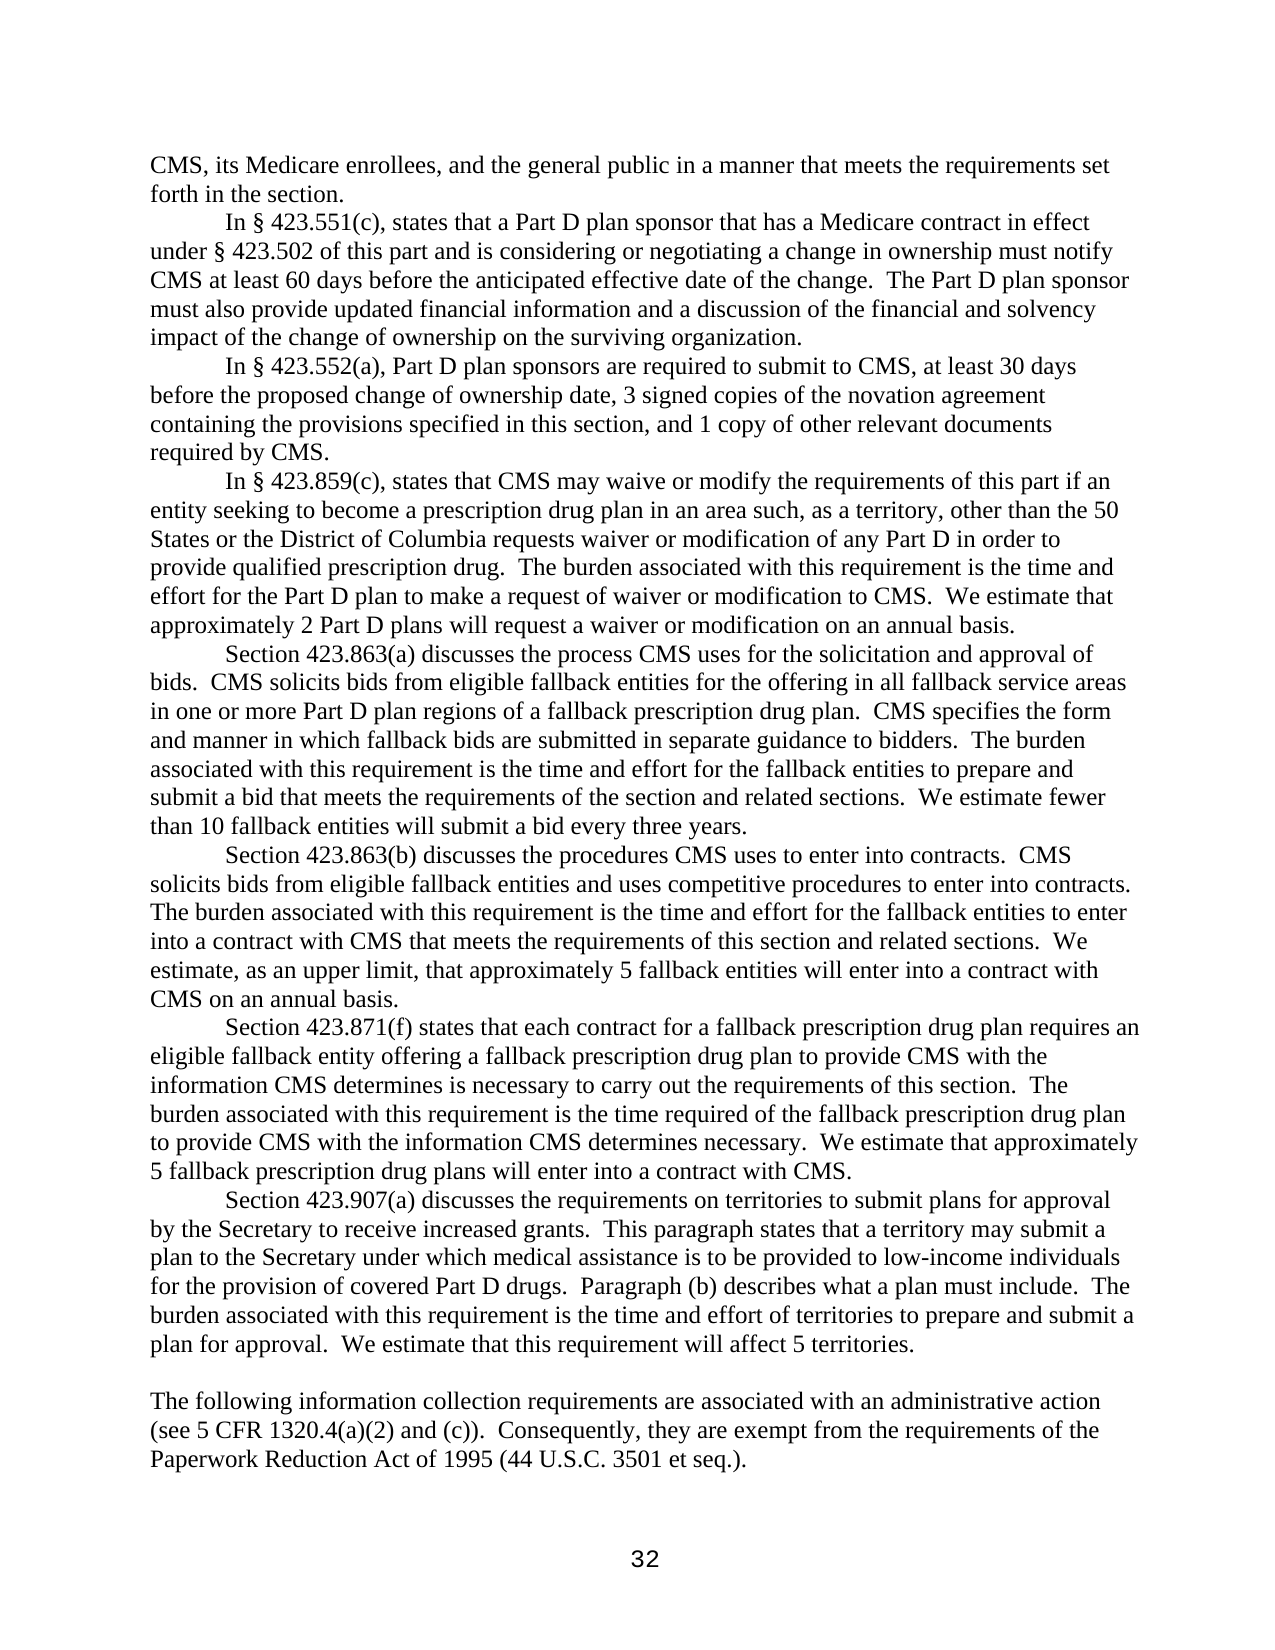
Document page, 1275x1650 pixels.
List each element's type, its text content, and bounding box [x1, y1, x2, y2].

list Section 423.871(f) states that each contract for a fallback prescription drug plan requires an eligible fallback entity offering a fallback prescription drug plan to provide CMS with the information CMS determines is necessary to carry out the requirements of this section. The burden associated with this requirement is the time required of the fallback prescription drug plan to provide CMS with the information CMS determines necessary. We estimate that approximately 5 fallback prescription drug plans will enter into a contract with CMS. [150, 1012, 1140, 1185]
list In § 423.859(c), states that CMS may waive or modify the requirements of this part if an entity seeking to become a prescription drug plan in an area such, as a territory, other than the 50 States or the District of Columbia requests waiver or modification of any Part D in order to provide qualified prescription drug. The burden associated with this requirement is the time and effort for the Part D plan to make a request of waiver or modification to CMS. We estimate that approximately 2 Part D plans will request a waiver or modification on an annual basis. [150, 466, 1140, 639]
list Section 423.863(b) discusses the procedures CMS uses to enter into contracts. CMS solicits bids from eligible fallback entities and uses competitive procedures to enter into contracts. The burden associated with this requirement is the time and effort for the fallback entities to enter into a contract with CMS that meets the requirements of this section and related sections. We estimate, as an upper limit, that approximately 5 fallback entities will enter into a contract with CMS on an annual basis. [150, 840, 1140, 1012]
list In § 423.551(c), states that a Part D plan sponsor that has a Medicare contract in effect under § 423.502 of this part and is considering or negotiating a change in ownership must notify CMS at least 60 days before the anticipated effective date of the change. The Part D plan sponsor must also provide updated financial information and a discussion of the financial and solvency impact of the change of ownership on the surviving organization. [150, 207, 1140, 351]
list Section 423.907(a) discusses the requirements on territories to submit plans for approval by the Secretary to receive increased grants. This paragraph states that a territory may submit a plan to the Secretary under which medical assistance is to be provided to low-income individuals for the provision of covered Part D drugs. Paragraph (b) describes what a plan must include. The burden associated with this requirement is the time and effort of territories to prepare and submit a plan for approval. We estimate that this requirement will affect 5 territories. [150, 1185, 1140, 1357]
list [150, 150, 1140, 207]
list Section 423.863(a) discusses the process CMS uses for the solicitation and approval of bids. CMS solicits bids from eligible fallback entities for the offering in all fallback service areas in one or more Part D plan regions of a fallback prescription drug plan. CMS specifies the form and manner in which fallback bids are submitted in separate guidance to bidders. The burden associated with this requirement is the time and effort for the fallback entities to prepare and submit a bid that meets the requirements of the section and related sections. We estimate fewer than 10 fallback entities will submit a bid every three years. [150, 639, 1140, 840]
text The following information collection requirements are associated with an administrative action (see 5 CFR 1320.4(a)(2) and (c)). Consequently, they are exempt from the requirements of the Paperwork Reduction Act of 1995 (44 U.S.C. 3501 et seq.). [150, 1386, 1140, 1472]
list In § 423.552(a), Part D plan sponsors are required to submit to CMS, at least 30 days before the proposed change of ownership date, 3 signed copies of the novation agreement containing the provisions specified in this section, and 1 copy of other relevant documents required by CMS. [150, 351, 1140, 466]
